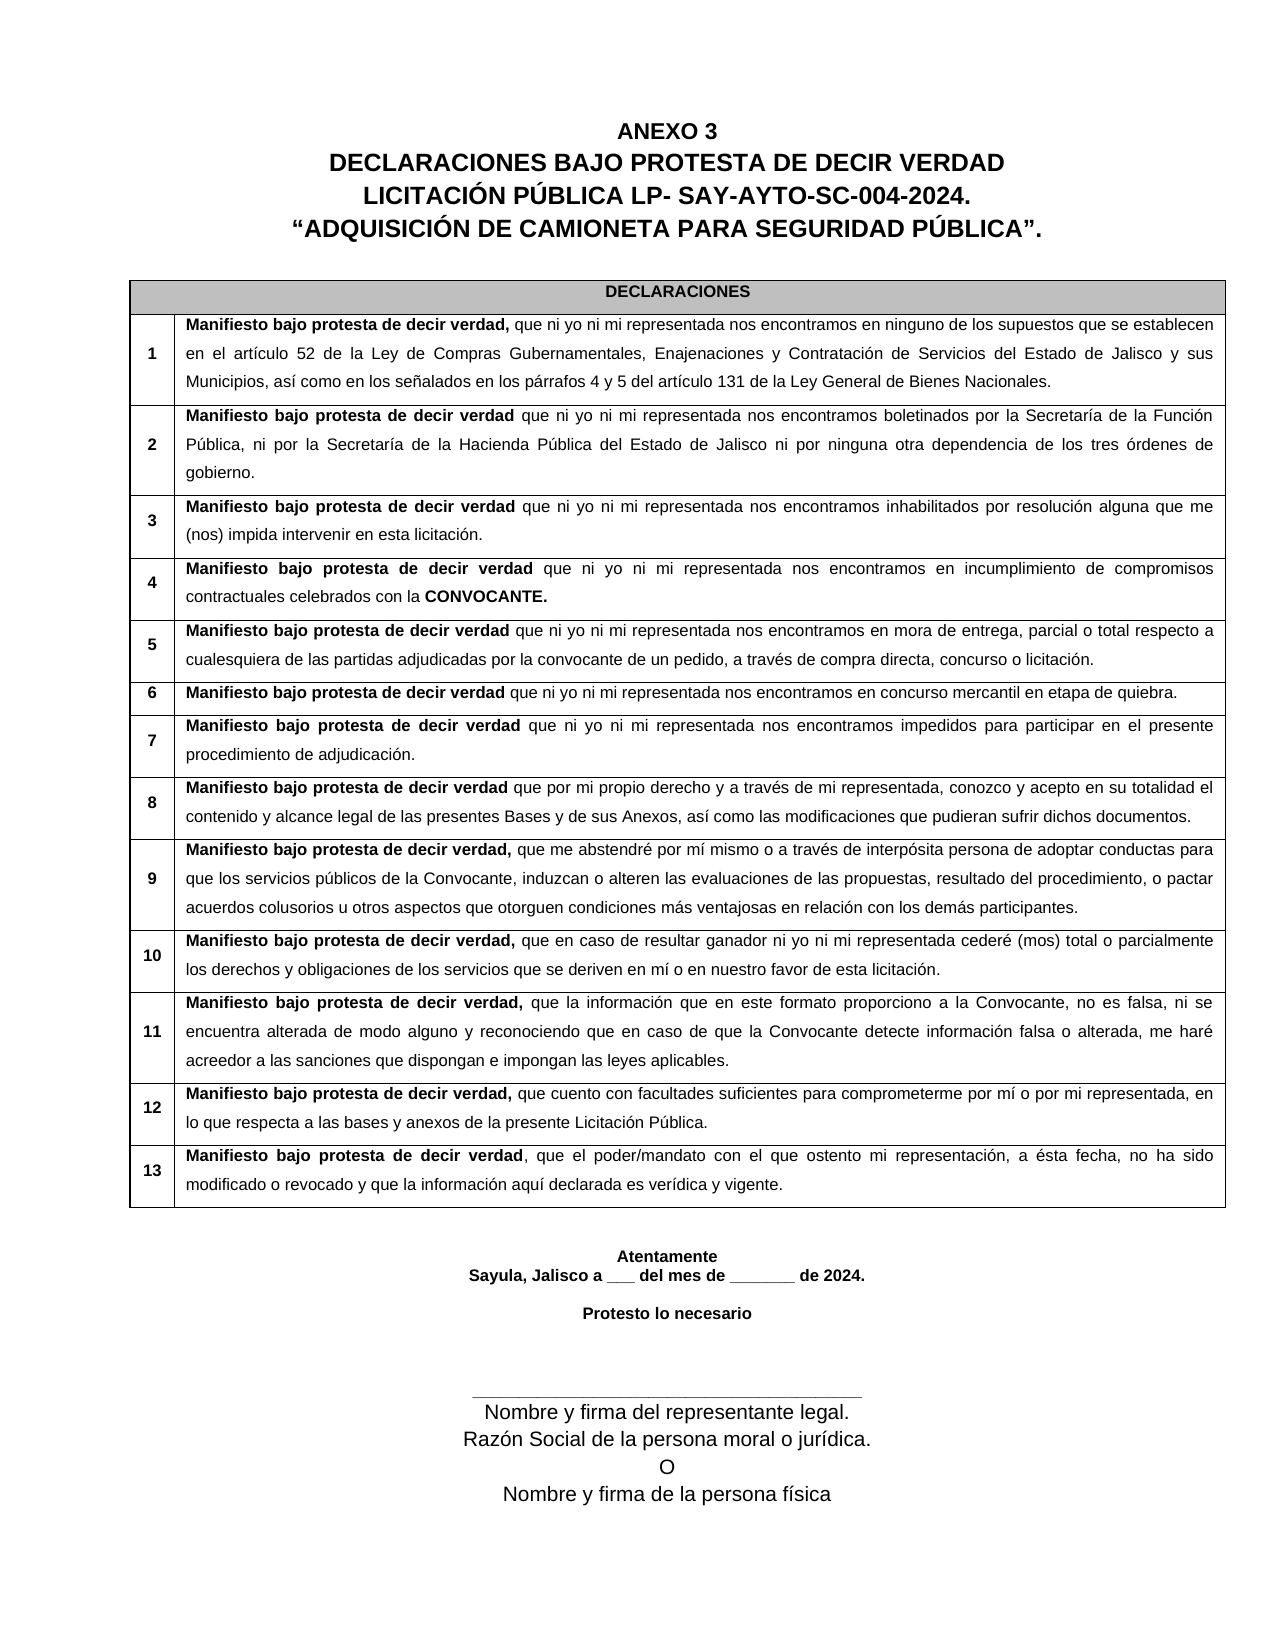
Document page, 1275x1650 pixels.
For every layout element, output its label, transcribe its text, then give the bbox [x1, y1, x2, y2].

table_cell 1 [131, 315, 174, 404]
table_cell Manifiesto bajo protesta de decir verdad, que ni yo ni mi representada nos encontramos en ninguno de los supuestos que se establecen en el artículo 52 de la Ley de Compras Gubernamentales, Enajenaciones y Contratación de Servicios del Estado de Jalisco y sus Municipios, así como en los señalados en los párrafos 4 y 5 del artículo 131 de la Ley General de Bienes Nacionales. [175, 315, 1225, 404]
table_cell Manifiesto bajo protesta de decir verdad que ni yo ni mi representada nos encontramos impedidos para participar en el presente procedimiento de adjudicación. [175, 716, 1225, 777]
table_cell Manifiesto bajo protesta de decir verdad que ni yo ni mi representada nos encontramos boletinados por la Secretaría de la Función Pública, ni por la Secretaría de la Hacienda Pública del Estado de Jalisco ni por ninguna otra dependencia de los tres órdenes de gobierno. [175, 406, 1225, 495]
table_cell 6 [131, 683, 174, 715]
text O [118, 1455, 1216, 1479]
table_cell 10 [131, 931, 174, 992]
table_cell 4 [131, 559, 174, 619]
table_header DECLARACIONES [131, 281, 1225, 314]
table_cell 5 [131, 621, 174, 682]
table_cell Manifiesto bajo protesta de decir verdad, que cuento con facultades suficientes para comprometerme por mí o por mi representada, en lo que respecta a las bases y anexos de la presente Licitación Pública. [175, 1084, 1225, 1145]
text __________________________________________ [118, 1381, 1216, 1400]
text Nombre y firma de la persona física [118, 1482, 1216, 1506]
table_cell Manifiesto bajo protesta de decir verdad, que la información que en este formato proporciono a la Convocante, no es falsa, ni se encuentra alterada de modo alguno y reconociendo que en caso de que la Convocante detecte información falsa o alterada, me haré acreedor a las sanciones que dispongan e impongan las leyes aplicables. [175, 993, 1225, 1083]
table_cell 7 [131, 716, 174, 777]
table_cell 2 [131, 406, 174, 495]
text Nombre y firma del representante legal. [118, 1400, 1216, 1424]
text ANEXO 3 [118, 118, 1216, 144]
text LICITACIÓN PÚBLICA LP- SAY-AYTO-SC-004-2024. [118, 181, 1216, 210]
table_cell Manifiesto bajo protesta de decir verdad que ni yo ni mi representada nos encontramos en mora de entrega, parcial o total respecto a cualesquiera de las partidas adjudicadas por la convocante de un pedido, a través de compra directa, concurso o licitación. [175, 621, 1225, 682]
table_cell Manifiesto bajo protesta de decir verdad, que el poder/mandato con el que ostento mi representación, a ésta fecha, no ha sido modificado o revocado y que la información aquí declarada es verídica y vigente. [175, 1146, 1225, 1207]
table_cell 11 [131, 993, 174, 1083]
table_cell 13 [131, 1146, 174, 1207]
table_cell 3 [131, 496, 174, 557]
table_cell Manifiesto bajo protesta de decir verdad que ni yo ni mi representada nos encontramos inhabilitados por resolución alguna que me (nos) impida intervenir en esta licitación. [175, 496, 1225, 557]
text DECLARACIONES BAJO PROTESTA DE DECIR VERDAD [118, 148, 1216, 177]
table_cell Manifiesto bajo protesta de decir verdad que ni yo ni mi representada nos encontramos en concurso mercantil en etapa de quiebra. [175, 683, 1225, 715]
table_cell Manifiesto bajo protesta de decir verdad que ni yo ni mi representada nos encontramos en incumplimiento de compromisos contractuales celebrados con la CONVOCANTE. [175, 559, 1225, 619]
table_cell 8 [131, 778, 174, 839]
text Atentamente [118, 1246, 1216, 1266]
table_cell Manifiesto bajo protesta de decir verdad que por mi propio derecho y a través de mi representada, conozco y acepto en su totalidad el contenido y alcance legal de las presentes Bases y de sus Anexos, así como las modificaciones que pudieran sufrir dichos documentos. [175, 778, 1225, 839]
table_cell 9 [131, 840, 174, 930]
text Protesto lo necesario [118, 1304, 1216, 1323]
table_cell 12 [131, 1084, 174, 1145]
text Sayula, Jalisco a ___ del mes de _______ de 2024. [118, 1266, 1216, 1285]
text “ADQUISICIÓN DE CAMIONETA PARA SEGURIDAD PÚBLICA”. [118, 214, 1216, 243]
text Razón Social de la persona moral o jurídica. [118, 1427, 1216, 1451]
table_cell Manifiesto bajo protesta de decir verdad, que me abstendré por mí mismo o a través de interpósita persona de adoptar conductas para que los servicios públicos de la Convocante, induzcan o alteren las evaluaciones de las propuestas, resultado del procedimiento, o pactar acuerdos colusorios u otros aspectos que otorguen condiciones más ventajosas en relación con los demás participantes. [175, 840, 1225, 930]
table_cell Manifiesto bajo protesta de decir verdad, que en caso de resultar ganador ni yo ni mi representada cederé (mos) total o parcialmente los derechos y obligaciones de los servicios que se deriven en mí o en nuestro favor de esta licitación. [175, 931, 1225, 992]
